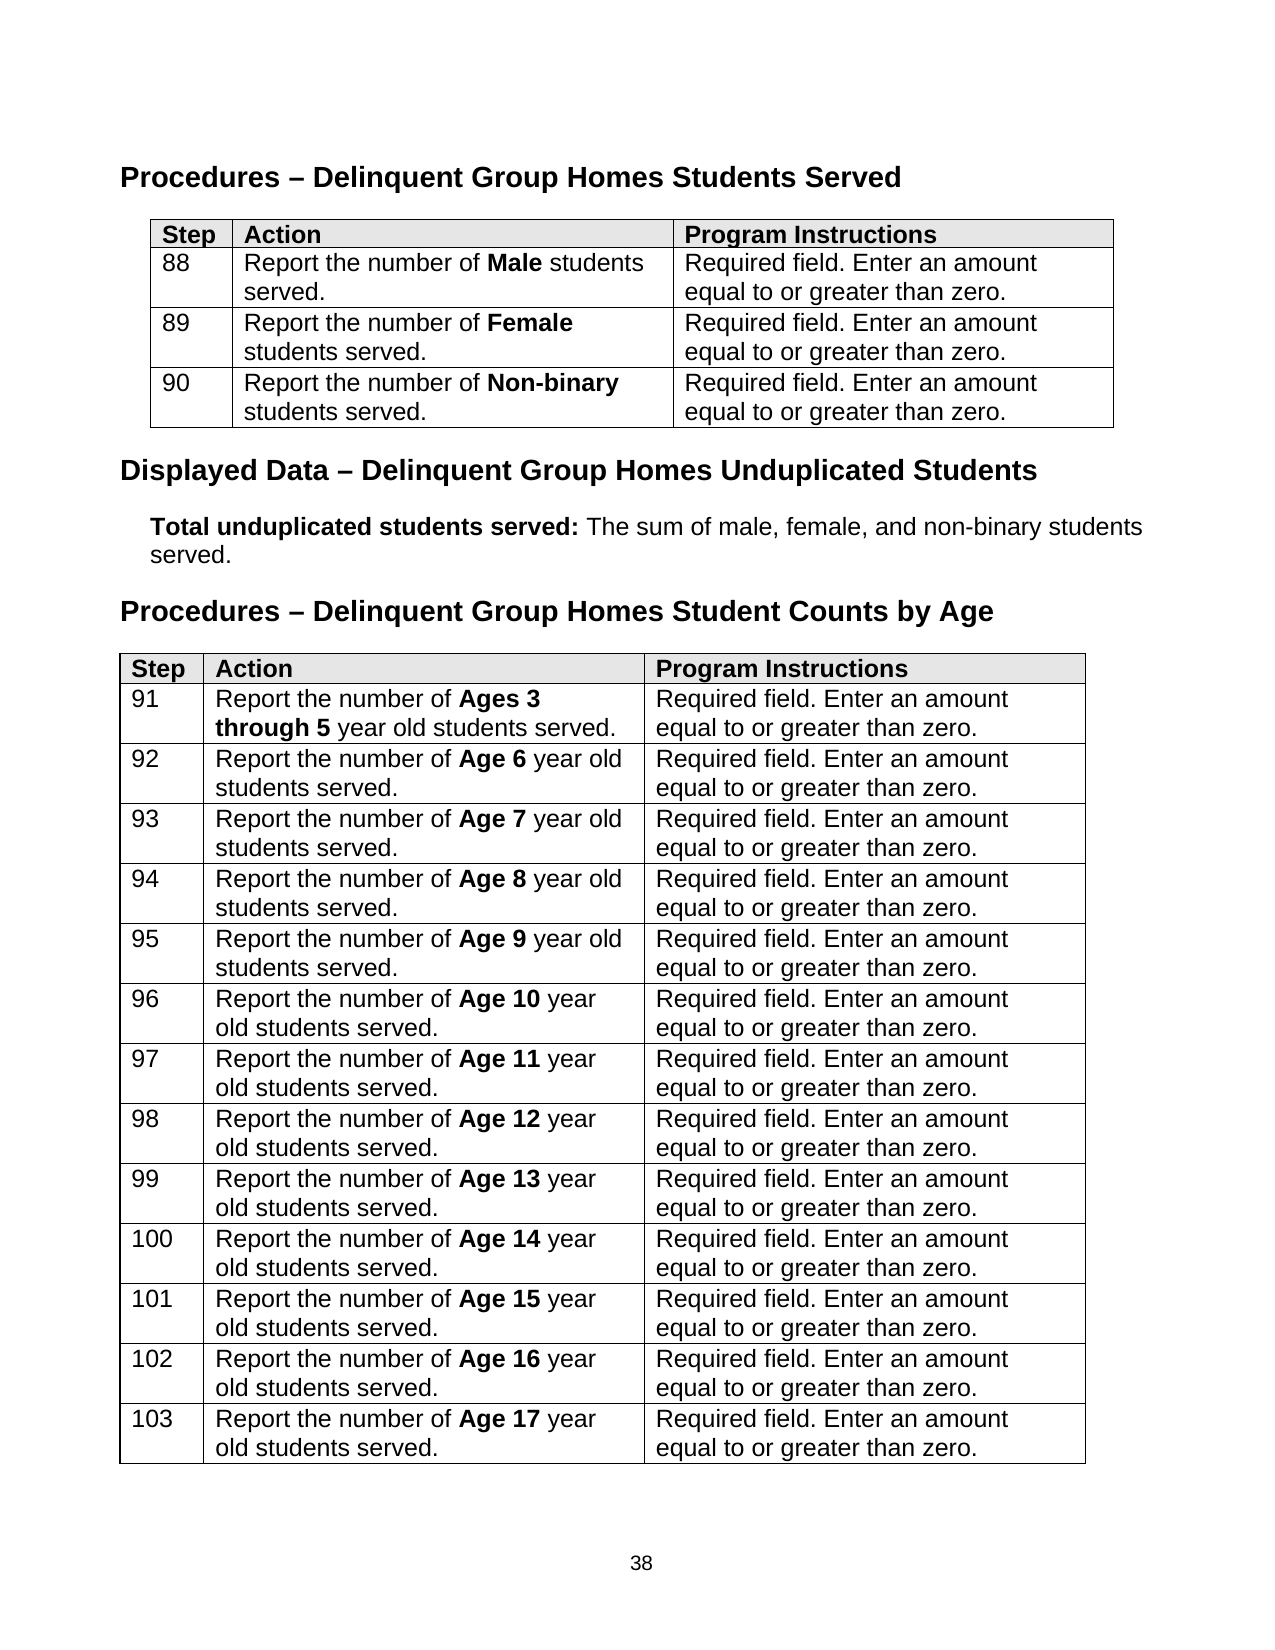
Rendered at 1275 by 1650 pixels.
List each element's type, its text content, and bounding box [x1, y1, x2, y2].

table_cell Report the number of Age 14 year old students served. [204, 1224, 644, 1283]
table_cell Report the number of Age 11 year old students served. [204, 1044, 644, 1103]
table_cell 102 [121, 1344, 203, 1403]
table_cell 92 [121, 744, 203, 803]
table_cell 96 [121, 984, 203, 1043]
table_cell Report the number of Non-binary students served. [233, 368, 673, 427]
table_cell Required field. Enter an amount equal to or greater than zero. [645, 1284, 1085, 1343]
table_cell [674, 248, 1113, 307]
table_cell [645, 1404, 1085, 1463]
table_header Step [121, 654, 203, 683]
table_cell 99 [121, 1164, 203, 1223]
table_cell Report the number of Age 13 year old students served. [204, 1164, 644, 1223]
table_cell Required field. Enter an amount equal to or greater than zero. [645, 1164, 1085, 1223]
table_cell Required field. Enter an amount equal to or greater than zero. [645, 984, 1085, 1043]
table_cell Report the number of Age 10 year old students served. [204, 984, 644, 1043]
table_header Action [204, 654, 644, 683]
table_cell 98 [121, 1104, 203, 1163]
table_cell 95 [121, 924, 203, 983]
table_cell 100 [121, 1224, 203, 1283]
table_cell Report the number of Age 7 year old students served. [204, 804, 644, 863]
table_header Program Instructions [645, 654, 1085, 683]
table_cell Report the number of Male students served. [233, 248, 673, 307]
table_cell Required field. Enter an amount equal to or greater than zero. [645, 864, 1085, 923]
table_cell 88 [151, 248, 232, 307]
table_header Action [233, 220, 673, 247]
table_cell 93 [121, 804, 203, 863]
table_cell Required field. Enter an amount equal to or greater than zero. [674, 308, 1113, 367]
table_cell 89 [151, 308, 232, 367]
table_cell Report the number of Age 16 year old students served. [204, 1344, 644, 1403]
table_cell Report the number of Age 8 year old students served. [204, 864, 644, 923]
table_cell 91 [121, 684, 203, 743]
table_cell Report the number of Age 6 year old students served. [204, 744, 644, 803]
table_cell Required field. Enter an amount equal to or greater than zero. [645, 1104, 1085, 1163]
table_cell Required field. Enter an amount equal to or greater than zero. [645, 684, 1085, 743]
table_cell Report the number of Age 15 year old students served. [204, 1284, 644, 1343]
table_header Program Instructions [674, 220, 1113, 247]
table_cell Report the number of Age 17 year old students served. [204, 1404, 644, 1463]
table_cell Required field. Enter an amount equal to or greater than zero. [645, 744, 1085, 803]
table_cell 101 [121, 1284, 203, 1343]
subtitle Procedures – Delinquent Group Homes Student Counts by Age [120, 594, 1162, 628]
table_cell Report the number of Female students served. [233, 308, 673, 367]
table_header Step [151, 220, 232, 247]
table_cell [645, 1344, 1085, 1403]
table_cell 103 [121, 1404, 203, 1463]
table_cell Required field. Enter an amount equal to or greater than zero. [645, 924, 1085, 983]
table_cell Required field. Enter an amount equal to or greater than zero. [674, 368, 1113, 427]
text Total unduplicated students served: The sum of male, female, and non-binary students served. [150, 512, 1162, 569]
table_cell Required field. Enter an amount equal to or greater than zero. [645, 1224, 1085, 1283]
table_cell Required field. Enter an amount equal to or greater than zero. [645, 804, 1085, 863]
table_cell 90 [151, 368, 232, 427]
table_cell Report the number of Age 12 year old students served. [204, 1104, 644, 1163]
subtitle Displayed Data – Delinquent Group Homes Unduplicated Students [120, 453, 1162, 487]
table_cell Required field. Enter an amount equal to or greater than zero. [645, 1044, 1085, 1103]
table_cell Report the number of Age 9 year old students served. [204, 924, 644, 983]
table_cell 97 [121, 1044, 203, 1103]
table_cell 94 [121, 864, 203, 923]
table_cell Report the number of Ages 3 through 5 year old students served. [204, 684, 644, 743]
subtitle Procedures – Delinquent Group Homes Students Served [120, 160, 1162, 193]
